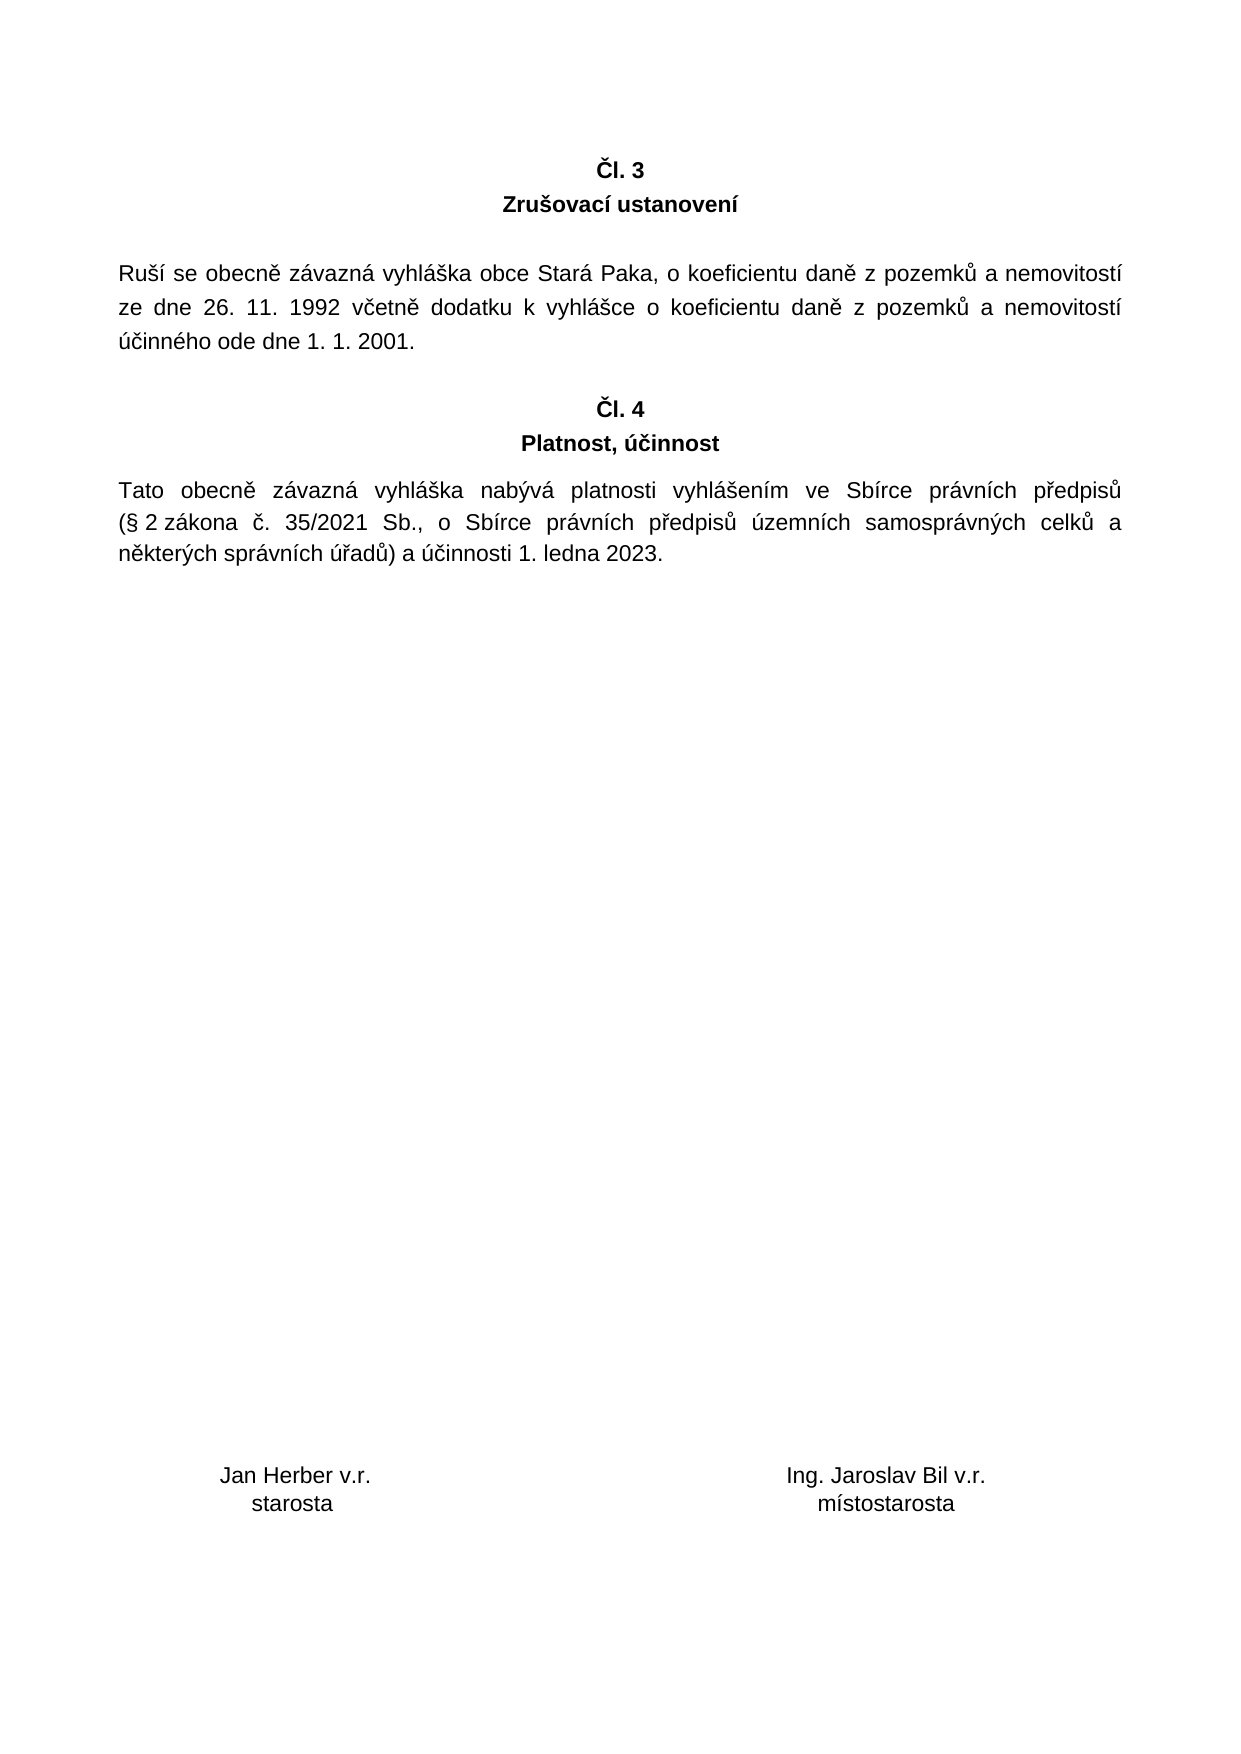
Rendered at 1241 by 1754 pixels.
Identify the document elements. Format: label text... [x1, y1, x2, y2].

text Zrušovací ustanovení [118, 191, 1122, 217]
text Čl. 3 [118, 157, 1122, 183]
text Ruší se obecně závazná vyhláška obce Stará Paka, o koeficientu daně z pozemků a nemovitostí ze dne 26. 11. 1992 včetně dodatku k vyhlášce o koeficientu daně z pozemků a nemovitostí účinného ode dne 1. 1. 2001. [118, 259, 1122, 354]
text Jan Herber v.r. Ing. Jaroslav Bil v.r. [118, 1462, 1122, 1488]
text Tato obecně závazná vyhláška nabývá platnosti vyhlášením ve Sbírce právních předpisů (§ 2 zákona č. 35/2021 Sb., o Sbírce právních předpisů územních samosprávných celků a některých správních úřadů) a účinnosti 1. ledna 2023. [118, 477, 1122, 566]
text Platnost, účinnost [118, 430, 1122, 457]
text Čl. 4 [118, 396, 1122, 422]
text starosta místostarosta [118, 1490, 1122, 1517]
